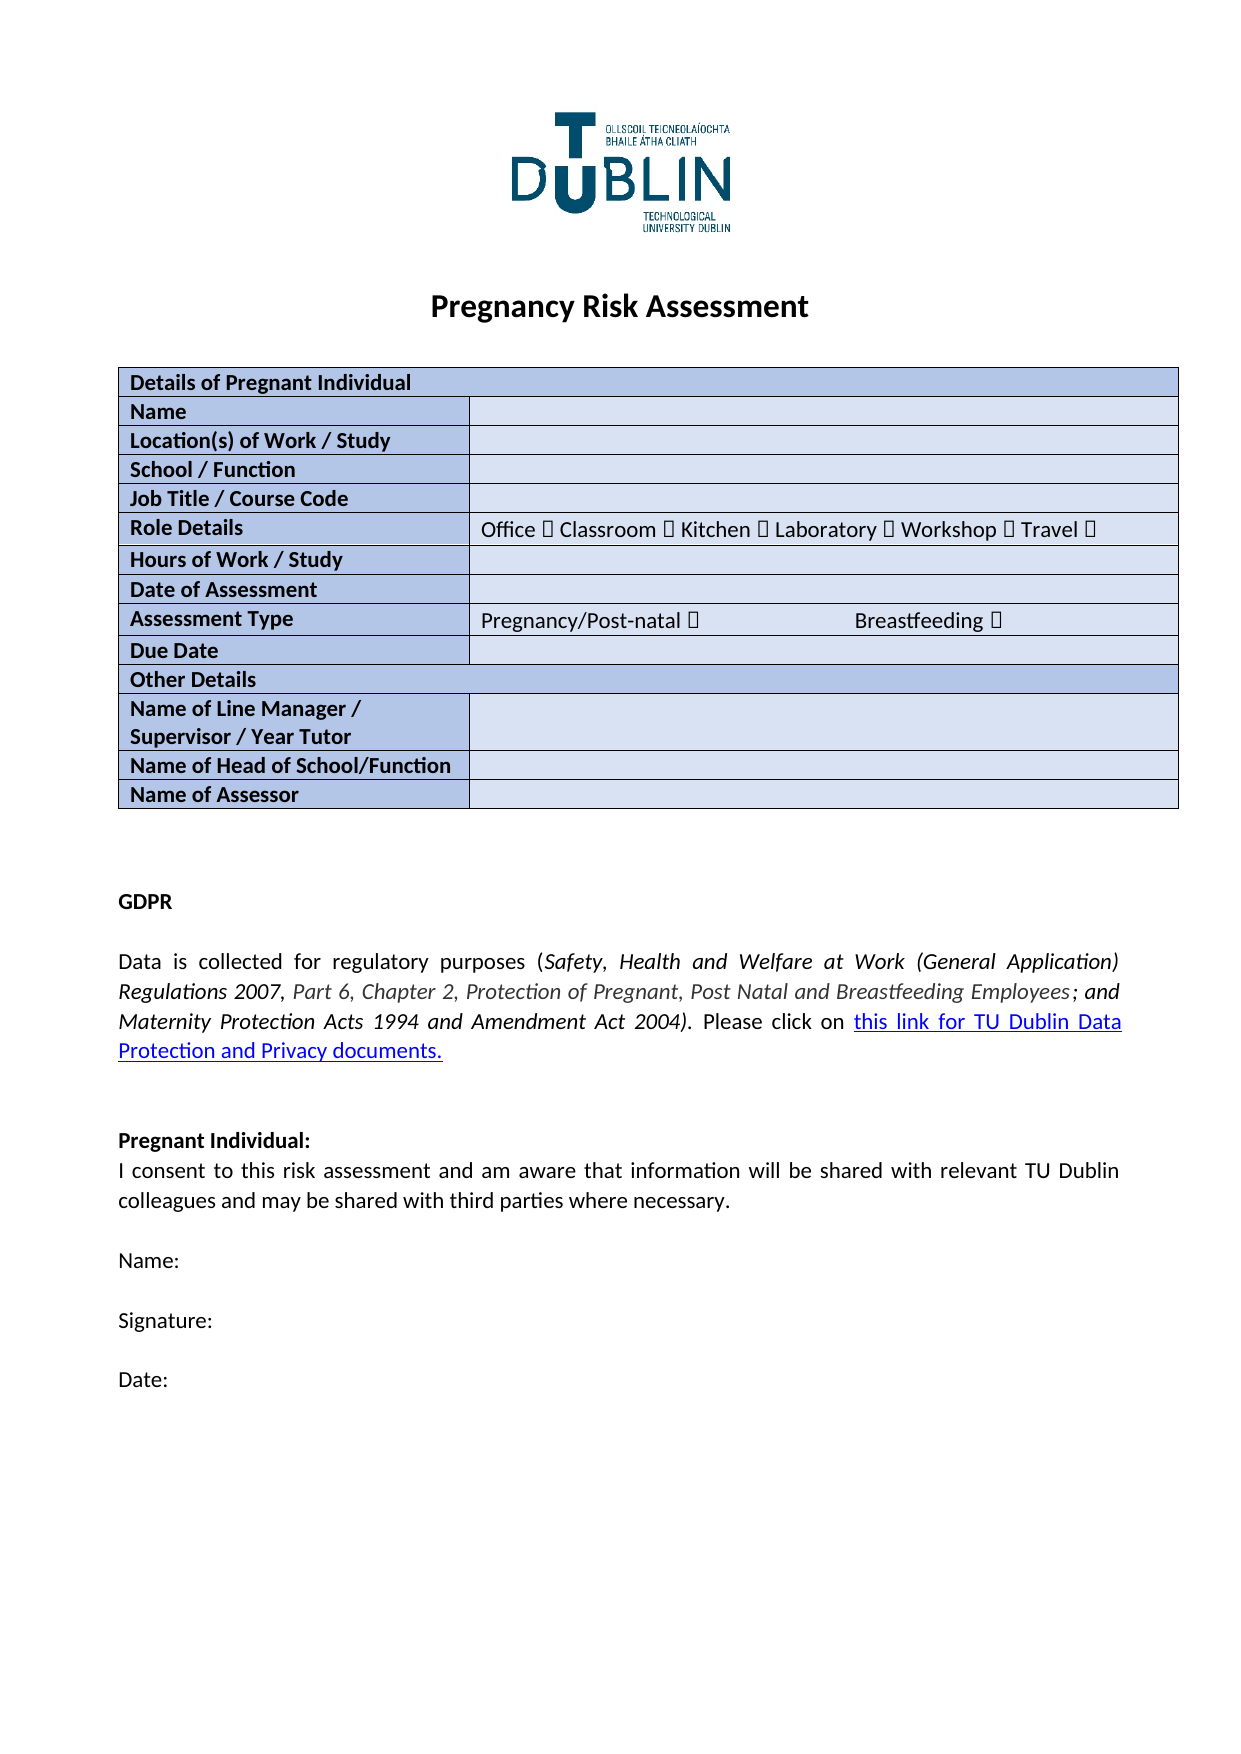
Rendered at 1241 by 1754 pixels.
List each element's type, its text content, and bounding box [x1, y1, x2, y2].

table_cell Office  Classroom  Kitchen  Laboratory  Workshop  Travel  [470, 513, 1178, 544]
table_header Details of Pregnant Individual [119, 368, 1178, 396]
table_cell Date of Assessment [119, 575, 469, 603]
table_cell Other Details [119, 665, 1178, 693]
text I consent to this risk assessment and am aware that information will be shared with relevant TU Dublin colleagues and may be shared with third parties where necessary. [118, 1156, 1122, 1214]
text Pregnant Individual: [118, 1126, 1122, 1154]
table_cell [470, 397, 1178, 425]
table_cell [470, 575, 1178, 603]
table_cell [470, 426, 1178, 454]
text Data is collected for regulatory purposes (Safety, Health and Welfare at Work (General Application) Regulations 2007, Part 6, Chapter 2, Protection of Pregnant, Post Natal and Breastfeeding Employees; and Maternity Protection Acts 1994 and Amendment Act 2004). Please click on this link for TU Dublin Data Protection and Privacy documents. [118, 947, 1122, 1065]
picture [478, 82, 763, 262]
table_cell Name of Assessor [119, 780, 469, 808]
table_cell School / Function [119, 455, 469, 483]
table_cell Name of Line Manager / Supervisor / Year Tutor [119, 694, 469, 750]
table_cell [470, 484, 1178, 512]
table_cell [470, 455, 1178, 483]
table_cell Role Details [119, 513, 469, 544]
table_cell Assessment Type [119, 604, 469, 635]
text Name: [118, 1246, 1122, 1274]
table_cell [470, 546, 1178, 574]
text Date: [118, 1366, 1122, 1393]
table_cell Job Title / Course Code [119, 484, 469, 512]
table_cell [470, 636, 1178, 664]
text Pregnancy Risk Assessment [118, 286, 1122, 326]
table_cell [470, 751, 1178, 779]
table_cell Pregnancy/Post-natal  Breastfeeding  [470, 604, 1178, 635]
table_cell Hours of Work / Study [119, 546, 469, 574]
table_cell Name of Head of School/Function [119, 751, 469, 779]
text Signature: [118, 1306, 1122, 1334]
table_cell [470, 694, 1178, 750]
table_cell Location(s) of Work / Study [119, 426, 469, 454]
table_cell Due Date [119, 636, 469, 664]
text GDPR [118, 887, 1122, 915]
table_cell [470, 780, 1178, 808]
table_cell Name [119, 397, 469, 425]
